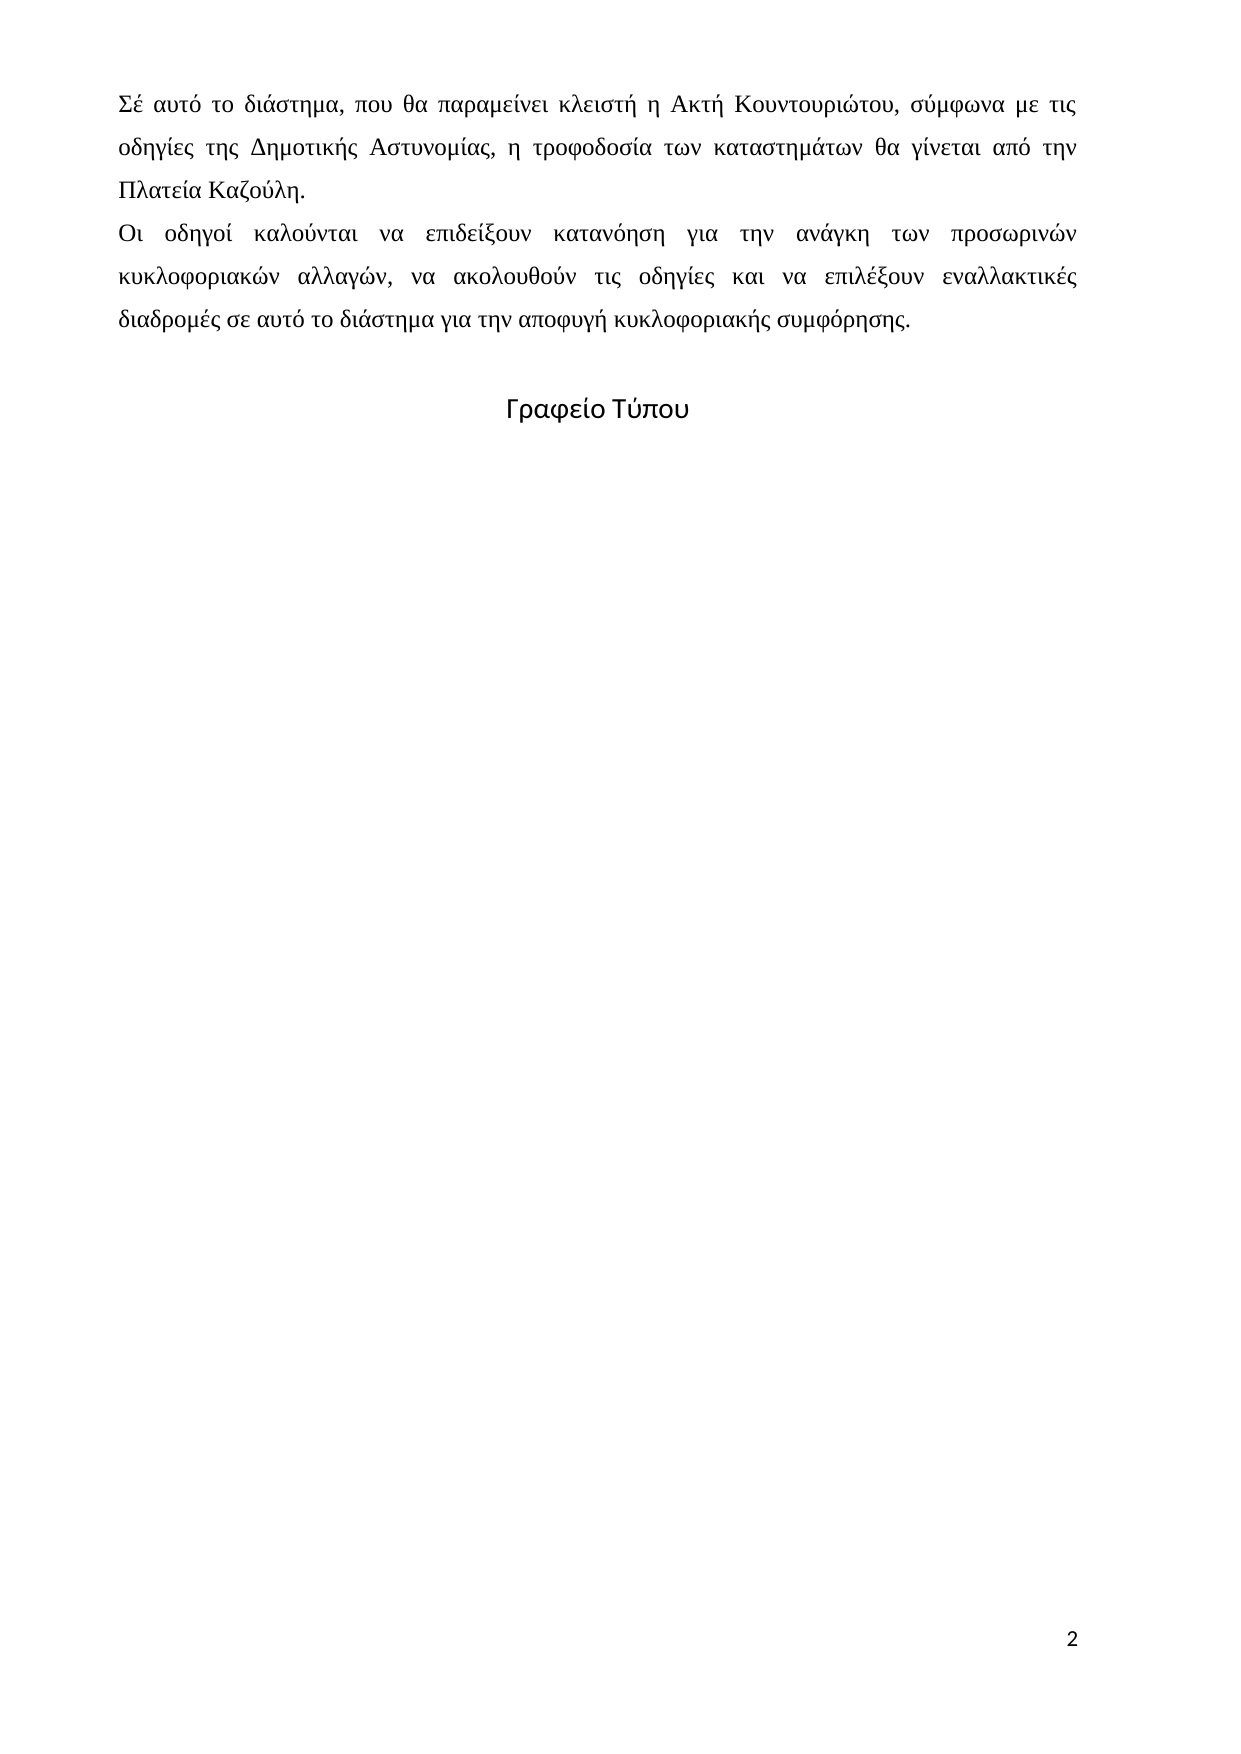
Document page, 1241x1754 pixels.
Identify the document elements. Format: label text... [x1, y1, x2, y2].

text Οι οδηγοί καλούνται να επιδείξουν κατανόηση για την ανάγκη των προσωρινών κυκλοφοριακών αλλαγών, να ακολουθούν τις οδηγίες και να επιλέξουν εναλλακτικές διαδρομές σε αυτό το διάστημα για την αποφυγή κυκλοφοριακής συμφόρησης. [118, 218, 1078, 333]
text Σέ αυτό το διάστημα, που θα παραμείνει κλειστή η Ακτή Κουντουριώτου, σύμφωνα με τις οδηγίες της Δημοτικής Αστυνομίας, η τροφοδοσία των καταστημάτων θα γίνεται από την Πλατεία Καζούλη. [118, 89, 1078, 204]
text Γραφείο Τύπου [118, 391, 1078, 426]
